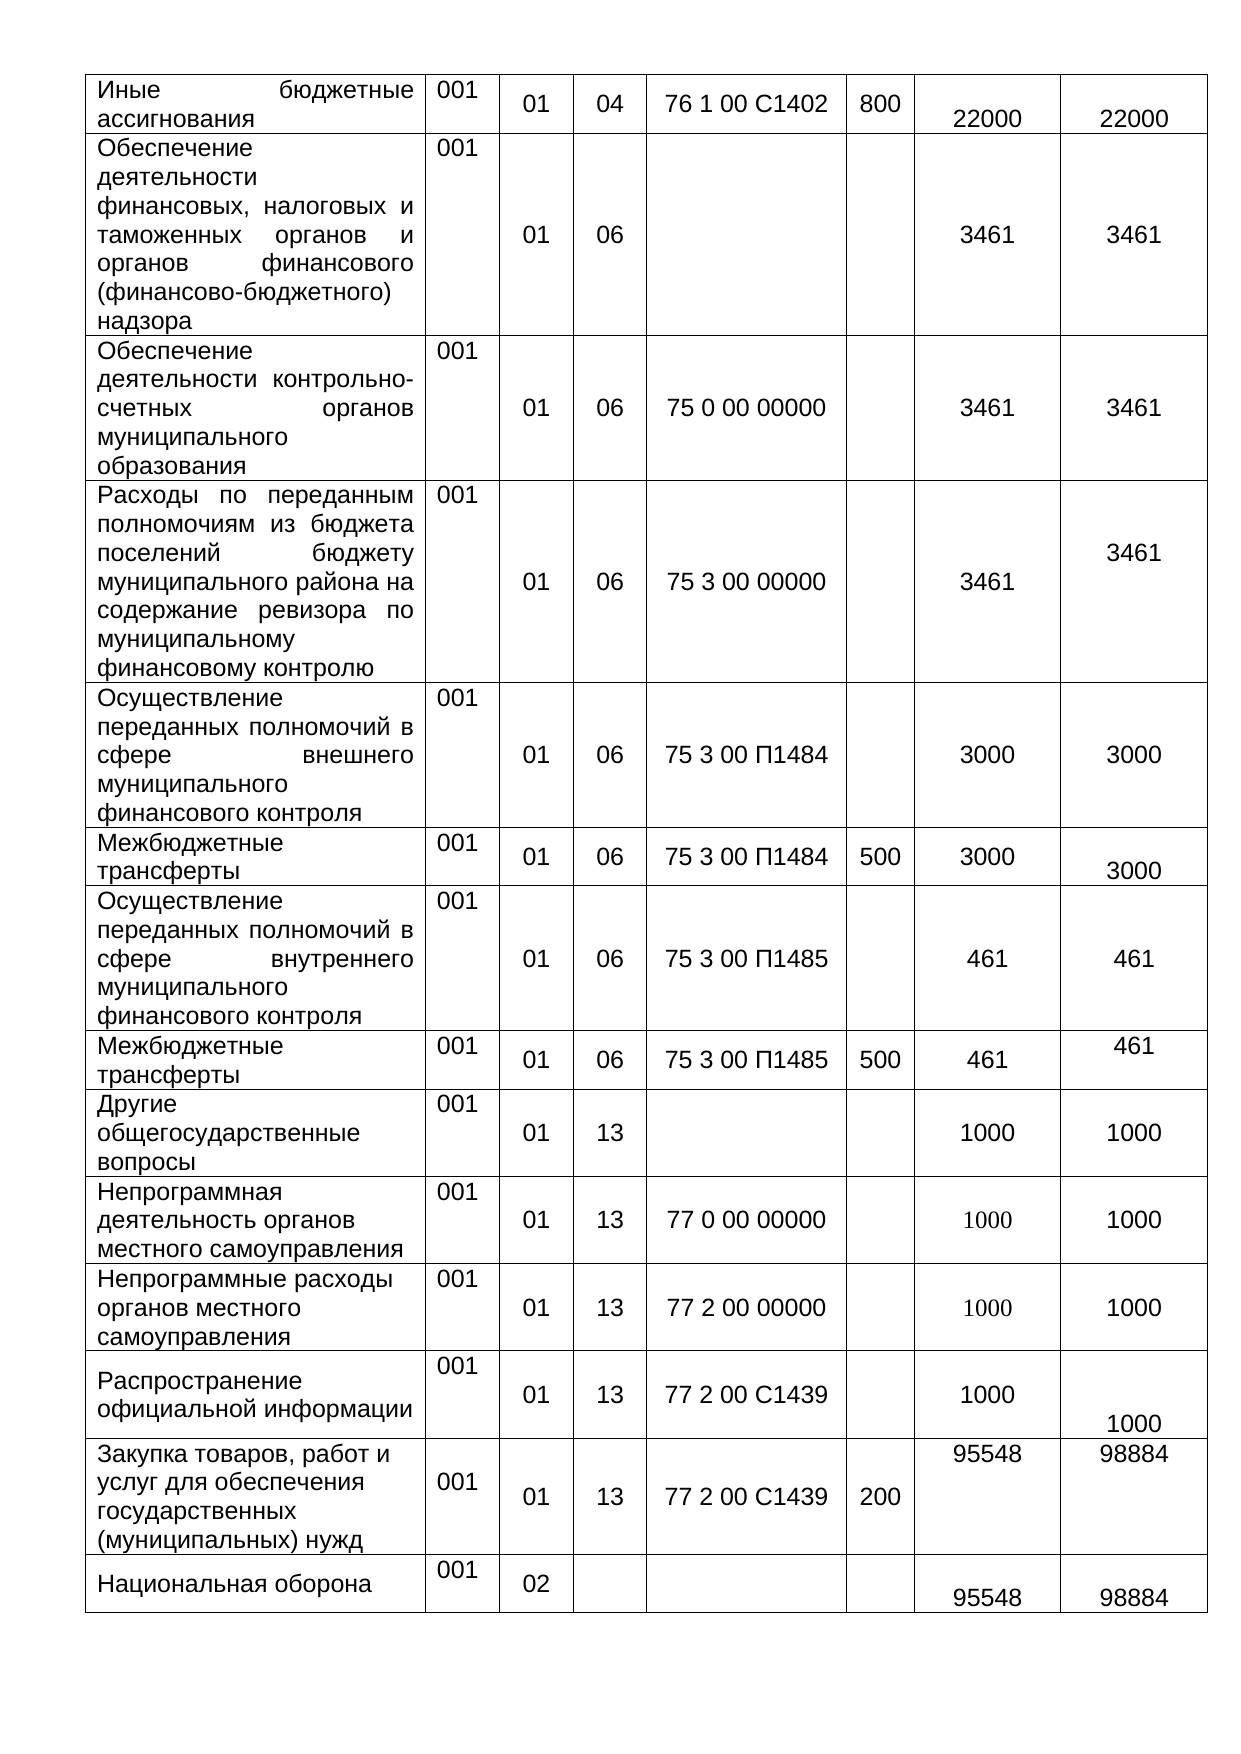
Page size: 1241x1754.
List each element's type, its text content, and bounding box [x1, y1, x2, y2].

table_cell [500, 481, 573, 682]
table_cell 01 [500, 75, 573, 132]
table_cell 001 [426, 134, 499, 335]
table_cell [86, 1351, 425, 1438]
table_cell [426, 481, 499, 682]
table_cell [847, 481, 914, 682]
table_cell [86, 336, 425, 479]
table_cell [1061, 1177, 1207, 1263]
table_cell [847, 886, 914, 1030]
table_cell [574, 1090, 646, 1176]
table_cell 001 [426, 75, 499, 132]
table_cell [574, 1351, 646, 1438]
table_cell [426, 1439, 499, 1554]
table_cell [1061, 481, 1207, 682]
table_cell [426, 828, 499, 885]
table_cell Обеспечение деятельности финансовых, налоговых и таможенных органов и органов финансового (финансово-бюджетного) надзора [86, 134, 425, 335]
table_cell 22000 [915, 75, 1060, 132]
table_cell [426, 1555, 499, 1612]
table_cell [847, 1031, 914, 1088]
table_cell Иные бюджетные ассигнования [86, 75, 425, 132]
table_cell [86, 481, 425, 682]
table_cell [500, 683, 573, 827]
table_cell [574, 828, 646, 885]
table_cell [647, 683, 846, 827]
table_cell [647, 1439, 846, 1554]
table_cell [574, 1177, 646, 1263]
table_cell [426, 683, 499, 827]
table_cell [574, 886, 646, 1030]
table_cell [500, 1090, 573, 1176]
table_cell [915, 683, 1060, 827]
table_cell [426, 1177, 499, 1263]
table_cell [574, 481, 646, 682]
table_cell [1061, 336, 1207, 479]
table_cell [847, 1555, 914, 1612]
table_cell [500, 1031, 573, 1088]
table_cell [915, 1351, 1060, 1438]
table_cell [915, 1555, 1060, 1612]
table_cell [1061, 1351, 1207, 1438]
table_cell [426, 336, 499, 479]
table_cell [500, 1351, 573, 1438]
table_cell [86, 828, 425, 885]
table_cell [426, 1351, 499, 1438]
table_cell 01 [500, 134, 573, 335]
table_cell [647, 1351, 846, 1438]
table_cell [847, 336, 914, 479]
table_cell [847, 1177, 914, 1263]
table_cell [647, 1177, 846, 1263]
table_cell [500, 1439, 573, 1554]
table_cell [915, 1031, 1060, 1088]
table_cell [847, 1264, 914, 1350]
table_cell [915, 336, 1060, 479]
table_cell [647, 134, 846, 335]
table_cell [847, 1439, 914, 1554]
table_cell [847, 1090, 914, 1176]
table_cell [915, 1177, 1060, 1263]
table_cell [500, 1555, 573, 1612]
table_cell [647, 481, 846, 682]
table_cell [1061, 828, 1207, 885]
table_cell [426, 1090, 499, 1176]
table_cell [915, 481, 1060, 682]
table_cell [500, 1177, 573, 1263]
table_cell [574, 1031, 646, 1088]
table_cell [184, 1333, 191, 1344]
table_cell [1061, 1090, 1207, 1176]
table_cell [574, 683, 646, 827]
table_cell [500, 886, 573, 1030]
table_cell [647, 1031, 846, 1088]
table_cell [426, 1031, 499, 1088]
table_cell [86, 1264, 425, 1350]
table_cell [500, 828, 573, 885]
table_cell 76 1 00 С1402 [647, 75, 846, 132]
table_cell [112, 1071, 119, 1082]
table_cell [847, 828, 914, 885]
table_cell 800 [847, 75, 914, 132]
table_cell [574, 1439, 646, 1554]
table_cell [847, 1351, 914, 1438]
table_cell 06 [574, 134, 646, 335]
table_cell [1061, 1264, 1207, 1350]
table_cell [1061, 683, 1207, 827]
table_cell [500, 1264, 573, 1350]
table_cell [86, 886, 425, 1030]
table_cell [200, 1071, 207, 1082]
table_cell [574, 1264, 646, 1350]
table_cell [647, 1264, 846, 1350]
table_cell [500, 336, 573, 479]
table_cell [847, 134, 914, 335]
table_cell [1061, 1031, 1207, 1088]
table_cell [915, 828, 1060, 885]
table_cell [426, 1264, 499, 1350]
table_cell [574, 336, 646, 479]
table_cell 22000 [1061, 75, 1207, 132]
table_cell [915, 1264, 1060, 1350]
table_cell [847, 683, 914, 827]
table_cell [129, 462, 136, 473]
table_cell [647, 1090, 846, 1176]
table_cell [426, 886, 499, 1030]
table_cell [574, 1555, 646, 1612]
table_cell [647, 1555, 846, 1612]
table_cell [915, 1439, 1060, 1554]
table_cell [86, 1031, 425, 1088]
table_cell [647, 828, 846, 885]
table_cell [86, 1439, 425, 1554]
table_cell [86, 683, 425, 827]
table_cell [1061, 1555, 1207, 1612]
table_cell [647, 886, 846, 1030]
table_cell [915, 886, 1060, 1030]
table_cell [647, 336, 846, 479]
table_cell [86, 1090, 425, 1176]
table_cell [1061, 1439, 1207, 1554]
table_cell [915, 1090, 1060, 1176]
table_cell 3461 [915, 134, 1060, 335]
table_cell 04 [574, 75, 646, 132]
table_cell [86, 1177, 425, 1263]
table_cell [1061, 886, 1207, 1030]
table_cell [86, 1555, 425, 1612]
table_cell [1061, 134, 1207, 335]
